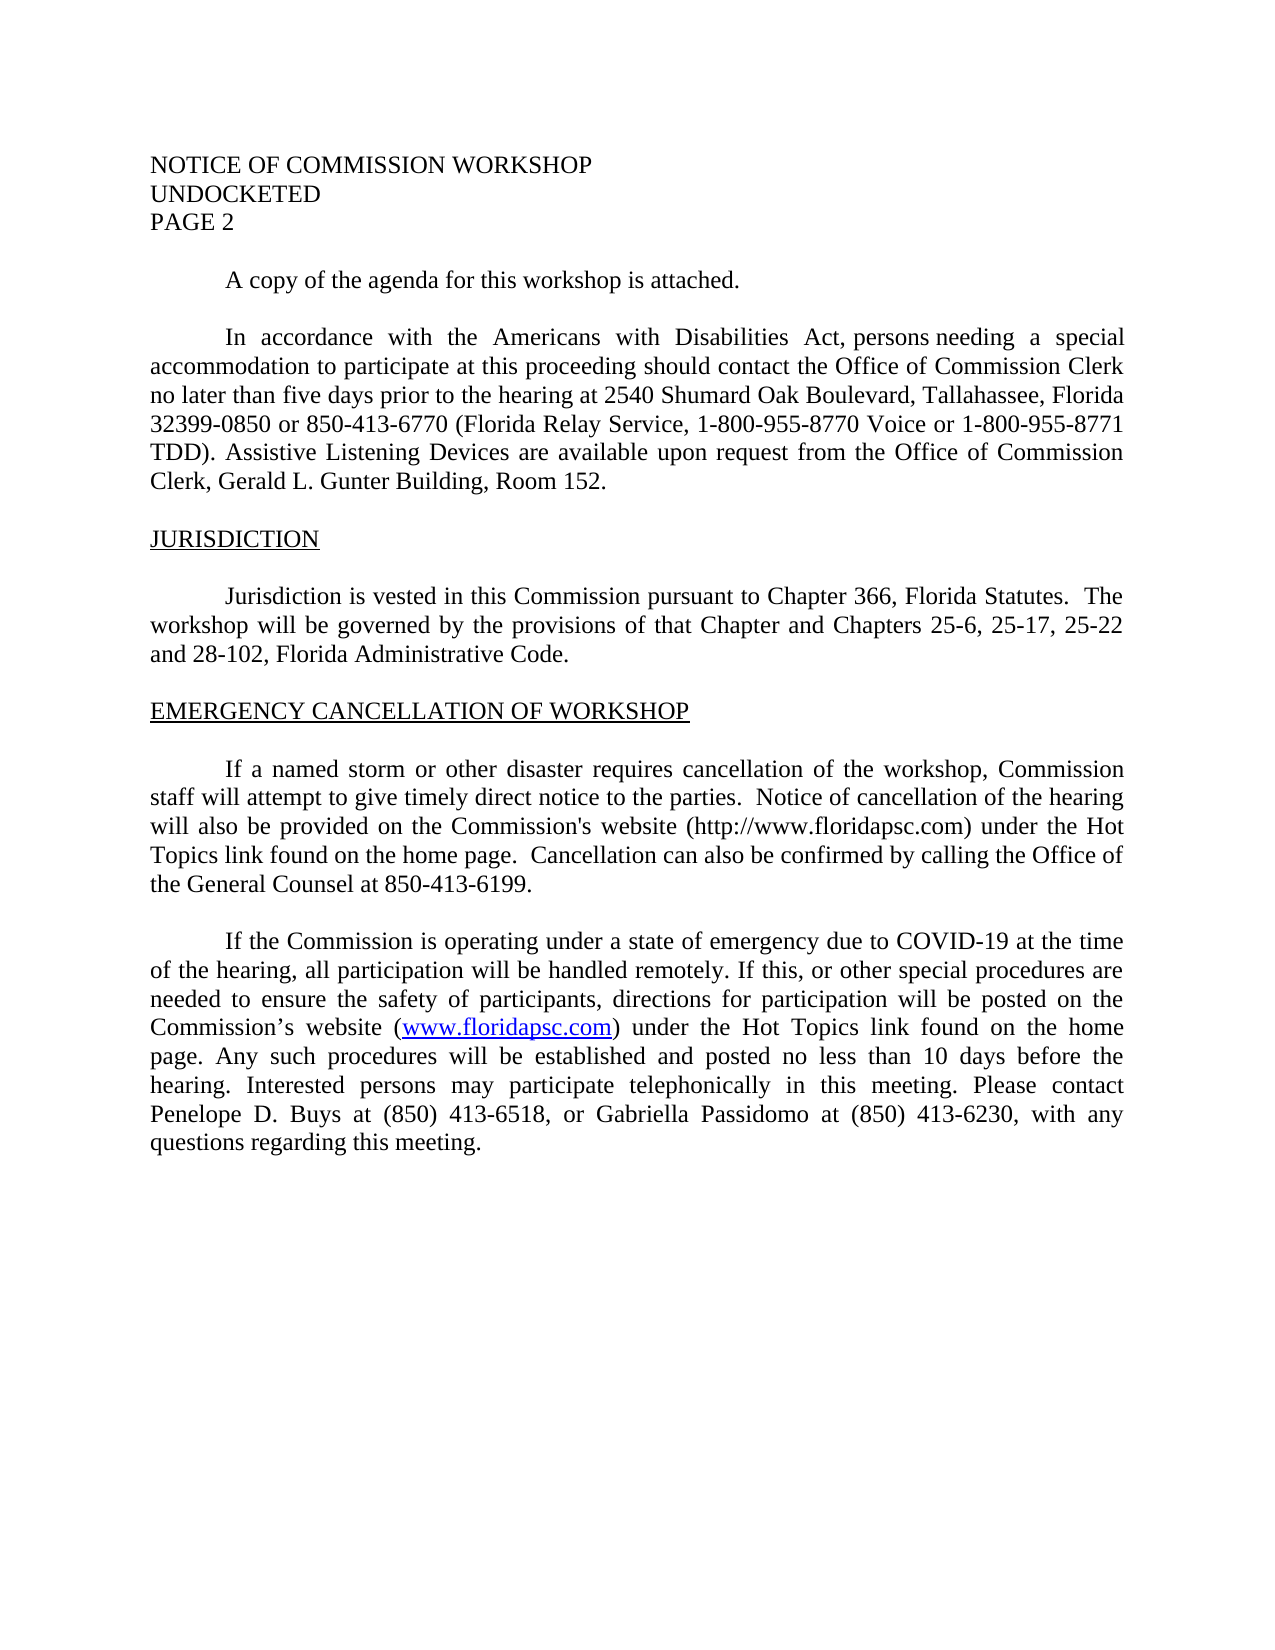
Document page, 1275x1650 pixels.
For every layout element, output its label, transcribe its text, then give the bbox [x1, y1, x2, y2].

text Jurisdiction is vested in this Commission pursuant to Chapter 366, Florida Statutes. The workshop will be governed by the provisions of that Chapter and Chapters 25-6, 25-17, 25-22 and 28-102, Florida Administrative Code. [150, 581, 1125, 667]
text If a named storm or other disaster requires cancellation of the workshop, Commission staff will attempt to give timely direct notice to the parties. Notice of cancellation of the hearing will also be provided on the Commission's website (http://www.floridapsc.com) under the Hot Topics link found on the home page. Cancellation can also be confirmed by calling the Office of the General Counsel at 850-413-6199. [150, 754, 1125, 897]
text A copy of the agenda for this workshop is attached. [150, 265, 1125, 294]
text JURISDICTION [150, 524, 1125, 552]
text EMERGENCY CANCELLATION OF WORKSHOP [150, 696, 1125, 725]
text If the Commission is operating under a state of emergency due to COVID-19 at the time of the hearing, all participation will be handled remotely. If this, or other special procedures are needed to ensure the safety of participants, directions for participation will be posted on the Commission’s website (www.floridapsc.com) under the Hot Topics link found on the home page. Any such procedures will be established and posted no less than 10 days before the hearing. Interested persons may participate telephonically in this meeting. Please contact Penelope D. Buys at (850) 413-6518, or Gabriella Passidomo at (850) 413-6230, with any questions regarding this meeting. [150, 926, 1125, 1156]
text In accordance with the Americans with Disabilities Act, persons needing a special accommodation to participate at this proceeding should contact the Office of Commission Clerk no later than five days prior to the hearing at 2540 Shumard Oak Boulevard, Tallahassee, Florida 32399-0850 or 850-413-6770 (Florida Relay Service, 1-800-955-8770 Voice or 1-800-955-8771 TDD). Assistive Listening Devices are available upon request from the Office of Commission Clerk, Gerald L. Gunter Building, Room 152. [150, 322, 1125, 495]
